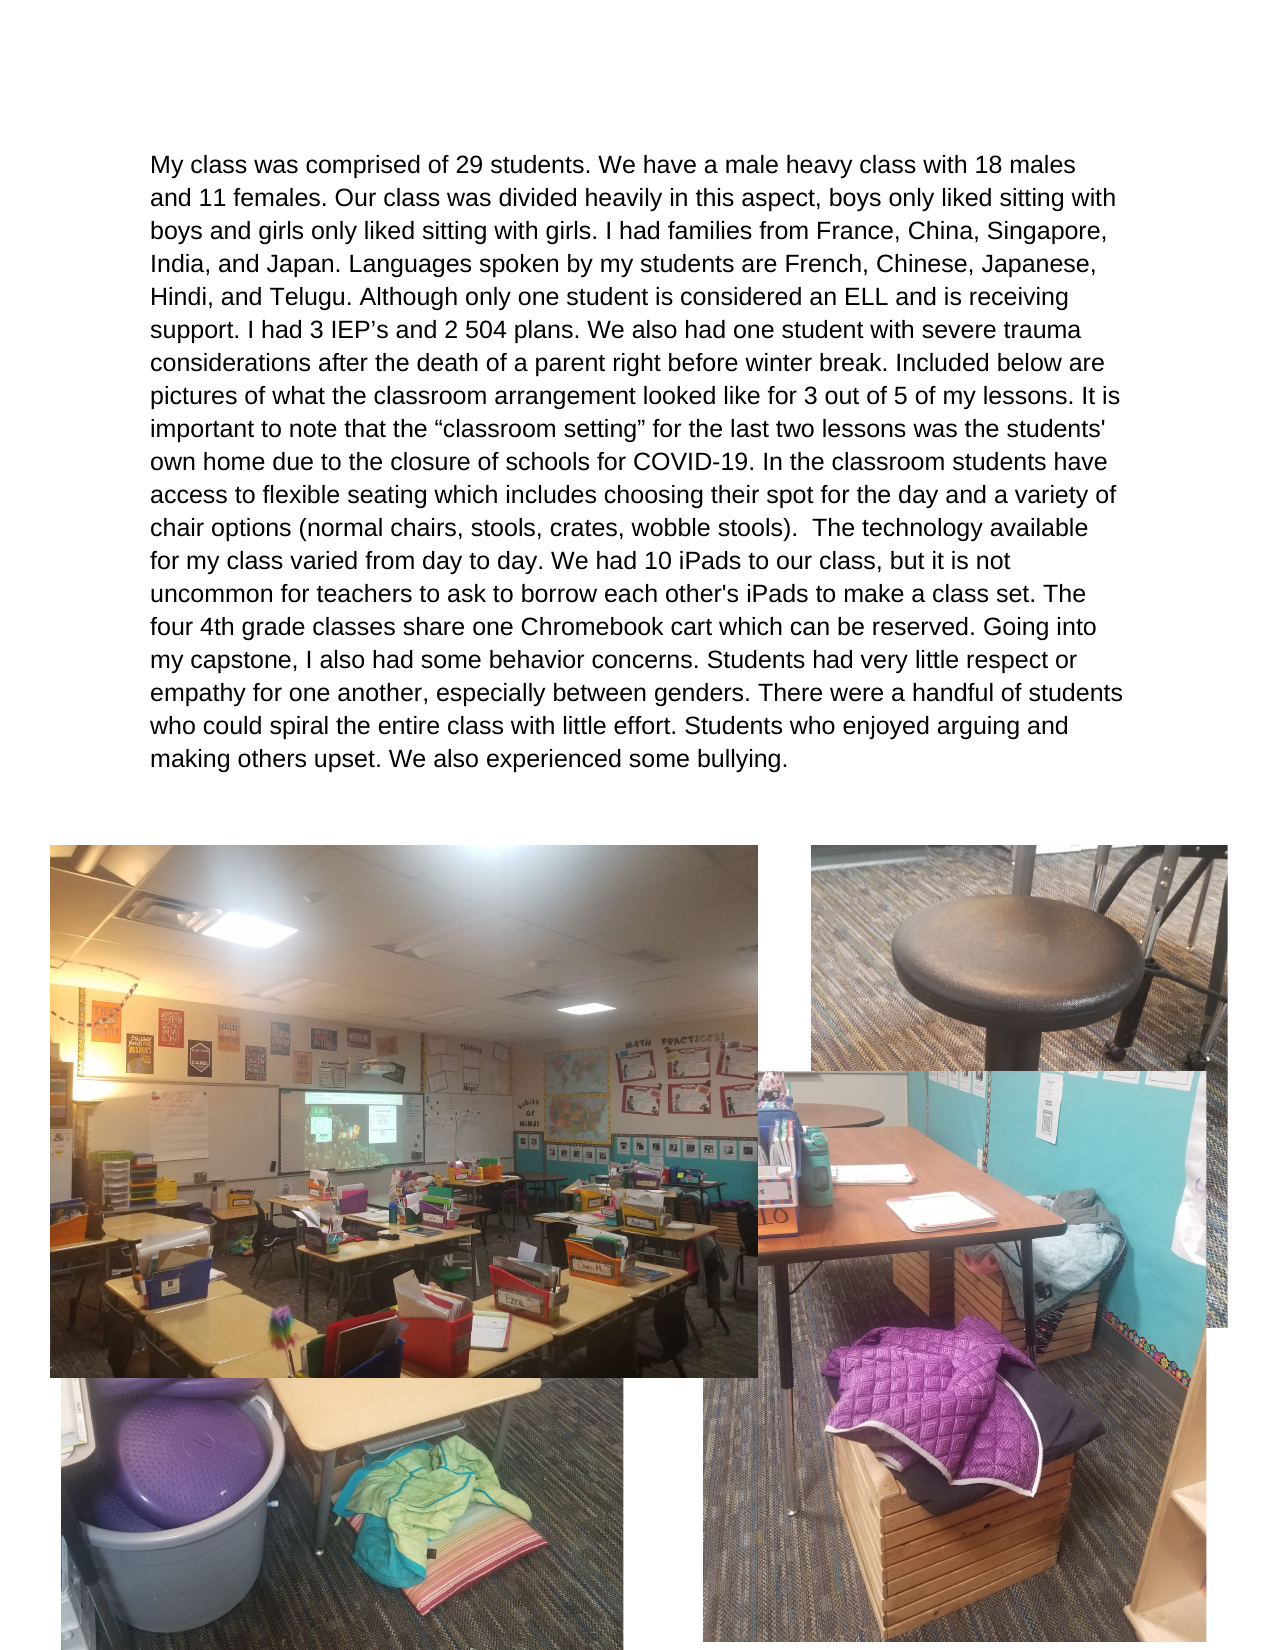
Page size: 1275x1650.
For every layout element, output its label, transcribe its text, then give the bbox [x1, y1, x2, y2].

text My class was comprised of 29 students. We have a male heavy class with 18 males and 11 females. Our class was divided heavily in this aspect, boys only liked sitting with boys and girls only liked sitting with girls. I had families from France, China, Singapore, India, and Japan. Languages spoken by my students are French, Chinese, Japanese, Hindi, and Telugu. Although only one student is considered an ELL and is receiving support. I had 3 IEP’s and 2 504 plans. We also had one student with severe trauma considerations after the death of a parent right before winter break. Included below are pictures of what the classroom arrangement looked like for 3 out of 5 of my lessons. It is important to note that the “classroom setting” for the last two lessons was the students' own home due to the closure of schools for COVID-19. In the classroom students have access to flexible seating which includes choosing their spot for the day and a variety of chair options (normal chairs, stools, crates, wobble stools). The technology available for my class varied from day to day. We had 10 iPads to our class, but it is not uncommon for teachers to ask to borrow each other's iPads to make a class set. The four 4th grade classes share one Chromebook cart which can be reserved. Going into my capstone, I also had some behavior concerns. Students had very little respect or empathy for one another, especially between genders. There were a handful of students who could spiral the entire class with little effort. Students who enjoyed arguing and making others upset. We also experienced some bullying. [150, 150, 1125, 773]
picture [50, 845, 1228, 1650]
